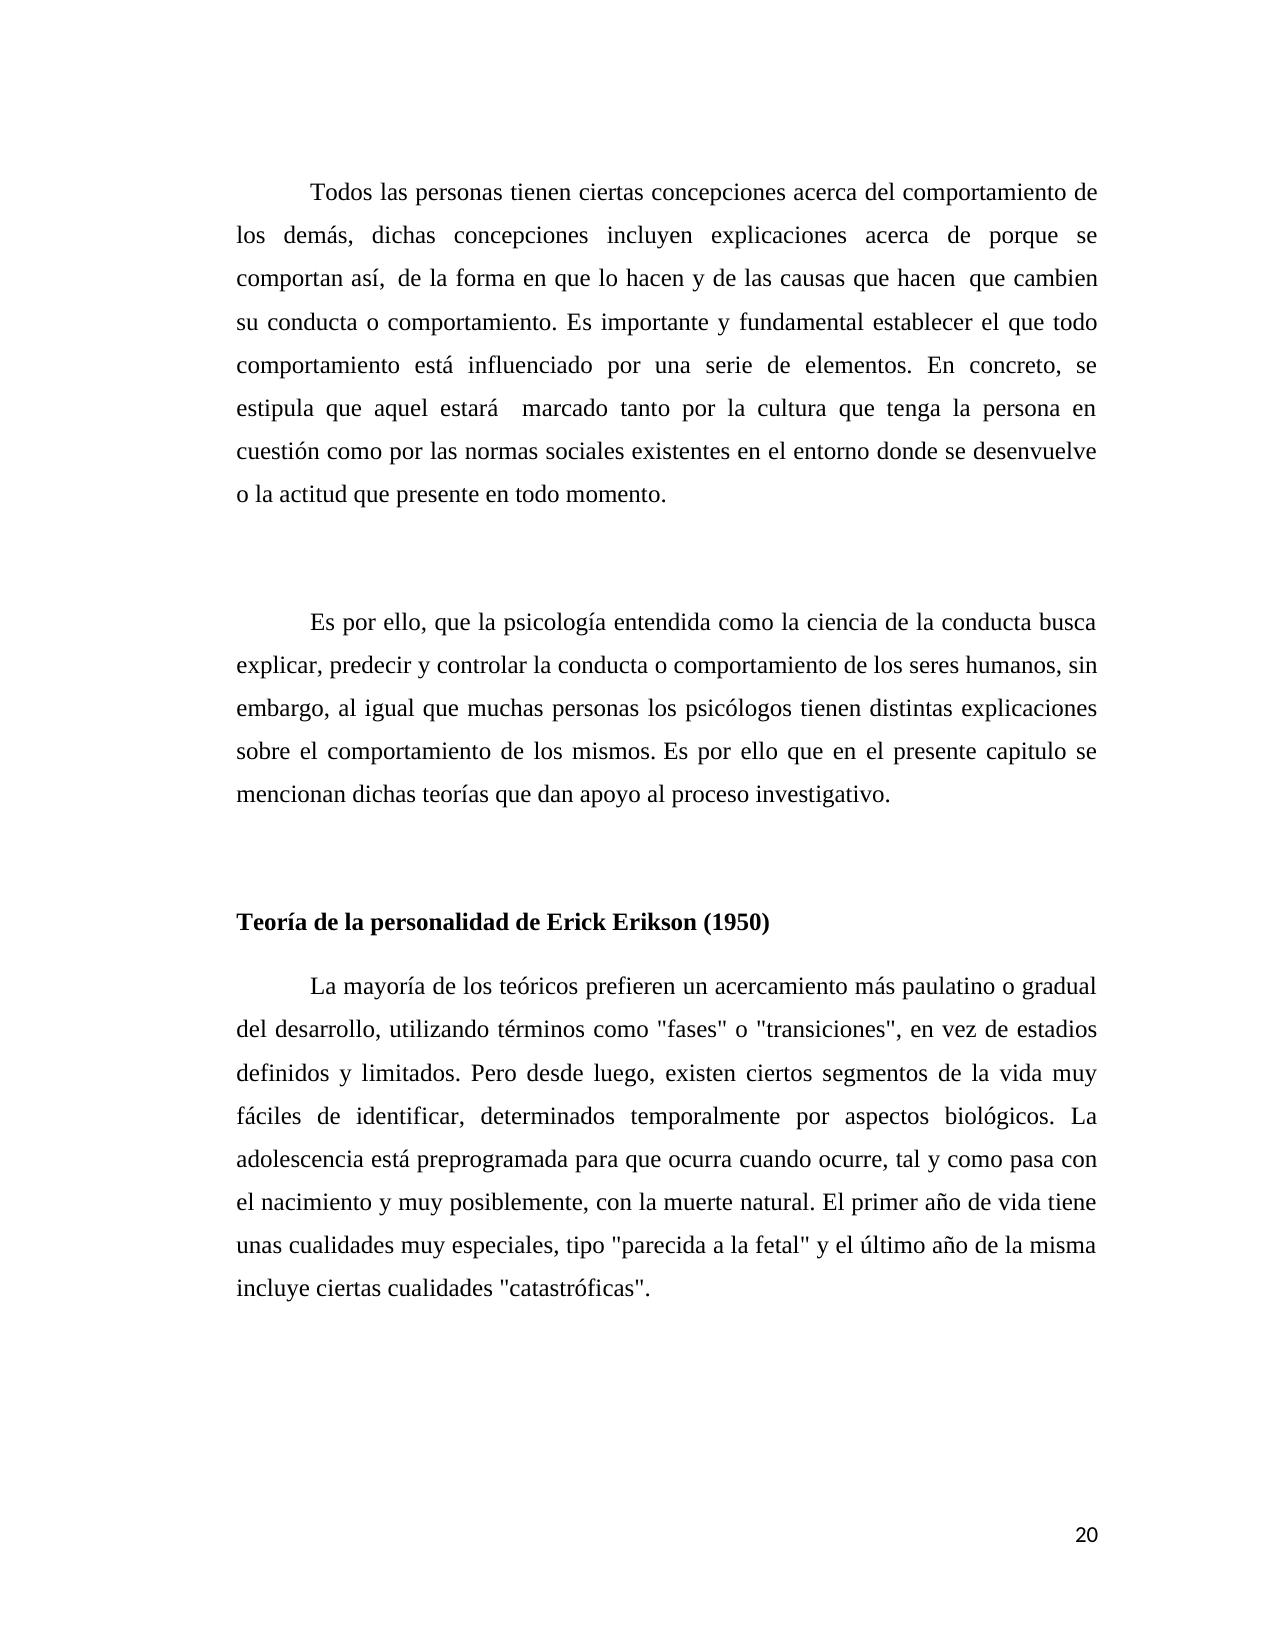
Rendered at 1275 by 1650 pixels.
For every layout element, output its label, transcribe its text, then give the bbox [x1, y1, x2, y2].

text Teoría de la personalidad de Erick Erikson (1950) [236, 907, 1098, 936]
text La mayoría de los teóricos prefieren un acercamiento más paulatino o gradual del desarrollo, utilizando términos como "fases" o "transiciones", en vez de estadios definidos y limitados. Pero desde luego, existen ciertos segmentos de la vida muy fáciles de identificar, determinados temporalmente por aspectos biológicos. La adolescencia está preprogramada para que ocurra cuando ocurre, tal y como pasa con el nacimiento y muy posiblemente, con la muerte natural. El primer año de vida tiene unas cualidades muy especiales, tipo "parecida a la fetal" y el último año de la misma incluye ciertas cualidades "catastróficas". [236, 971, 1098, 1302]
text Todos las personas tienen ciertas concepciones acerca del comportamiento de los demás, dichas concepciones incluyen explicaciones acerca de porque se comportan así, de la forma en que lo hacen y de las causas que hacen que cambien su conducta o comportamiento. Es importante y fundamental establecer el que todo comportamiento está influenciado por una serie de elementos. En concreto, se estipula que aquel estará marcado tanto por la cultura que tenga la persona en cuestión como por las normas sociales existentes en el entorno donde se desenvuelve o la actitud que presente en todo momento. [236, 177, 1098, 508]
text Es por ello, que la psicología entendida como la ciencia de la conducta busca explicar, predecir y controlar la conducta o comportamiento de los seres humanos, sin embargo, al igual que muchas personas los psicólogos tienen distintas explicaciones sobre el comportamiento de los mismos. Es por ello que en el presente capitulo se mencionan dichas teorías que dan apoyo al proceso investigativo. [236, 607, 1098, 808]
